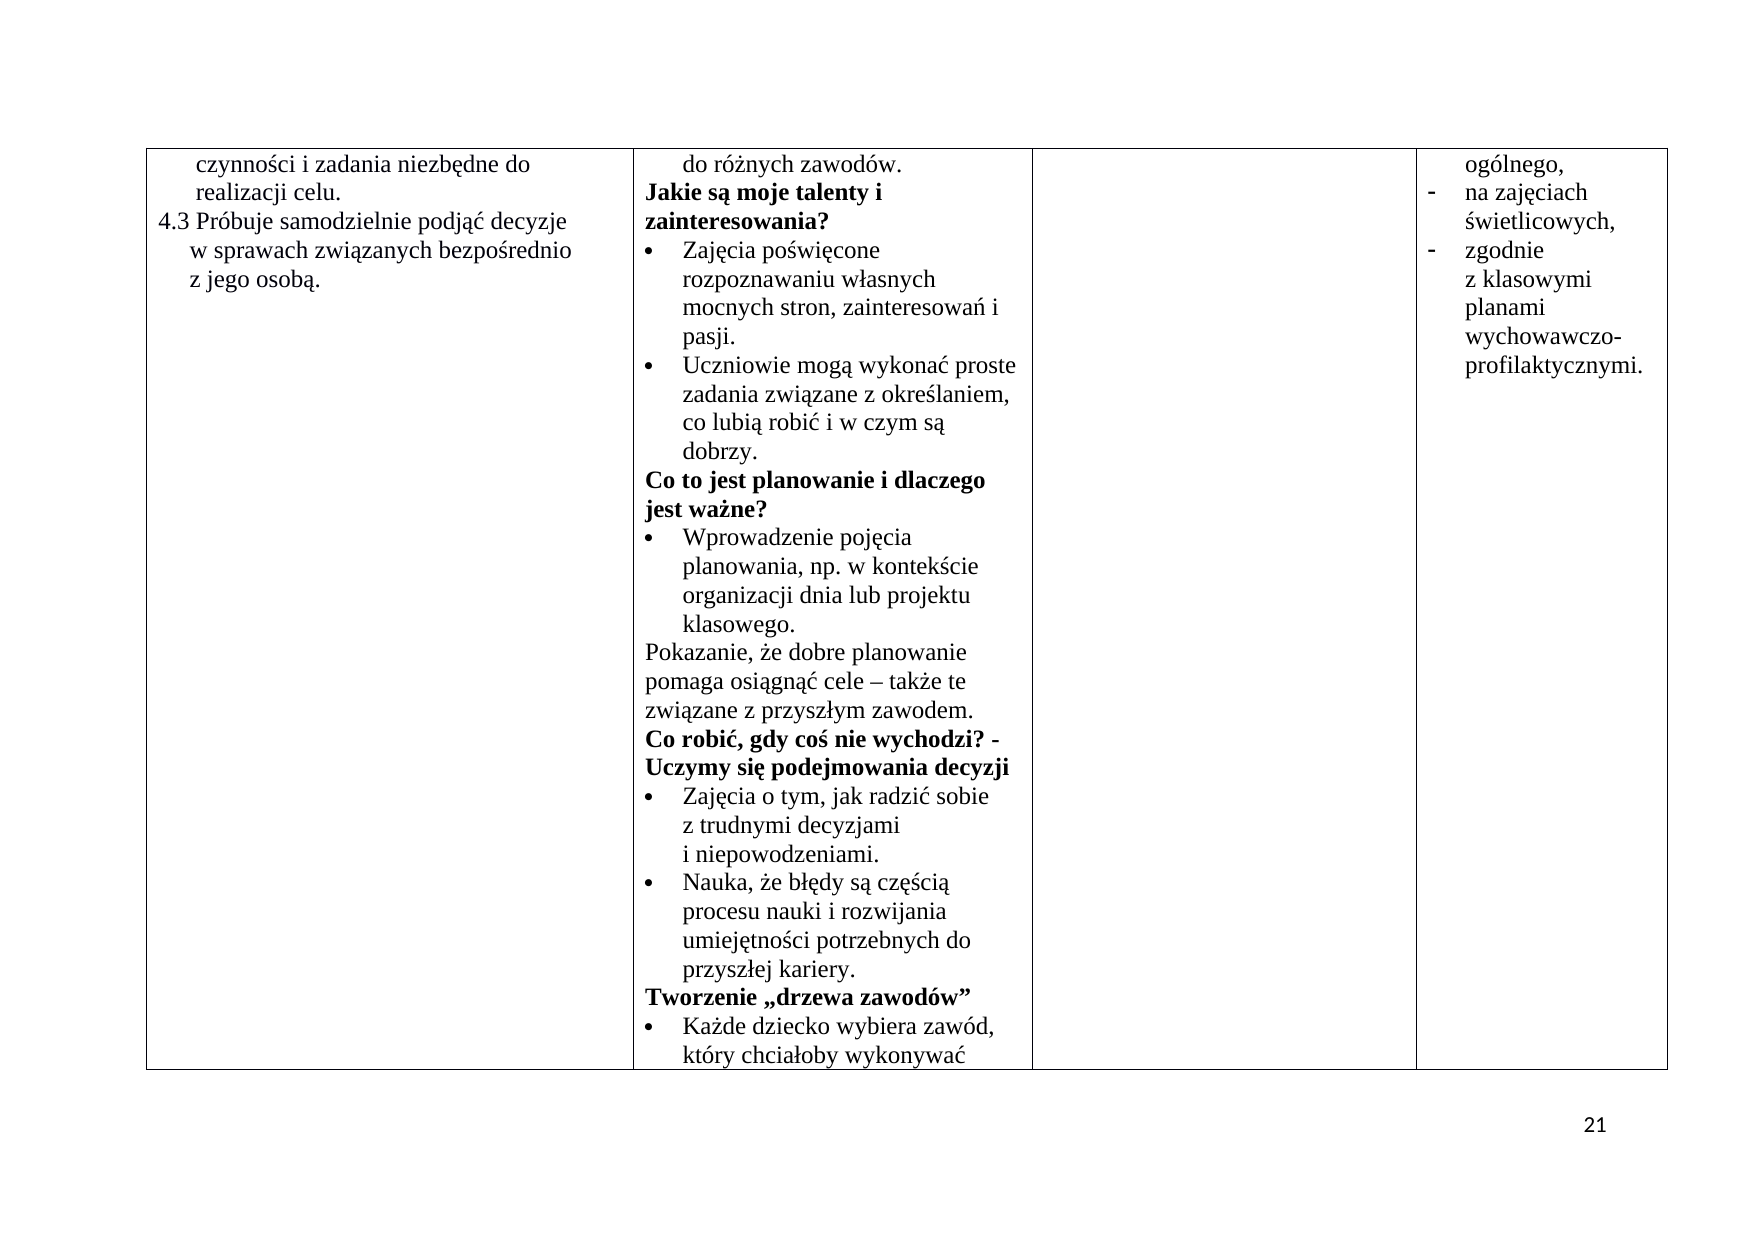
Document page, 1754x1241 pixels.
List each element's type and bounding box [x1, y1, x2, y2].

table_cell [1417, 149, 1667, 1069]
table_cell [634, 149, 1032, 1069]
table_cell [147, 149, 633, 1069]
table_cell [1033, 149, 1416, 1069]
